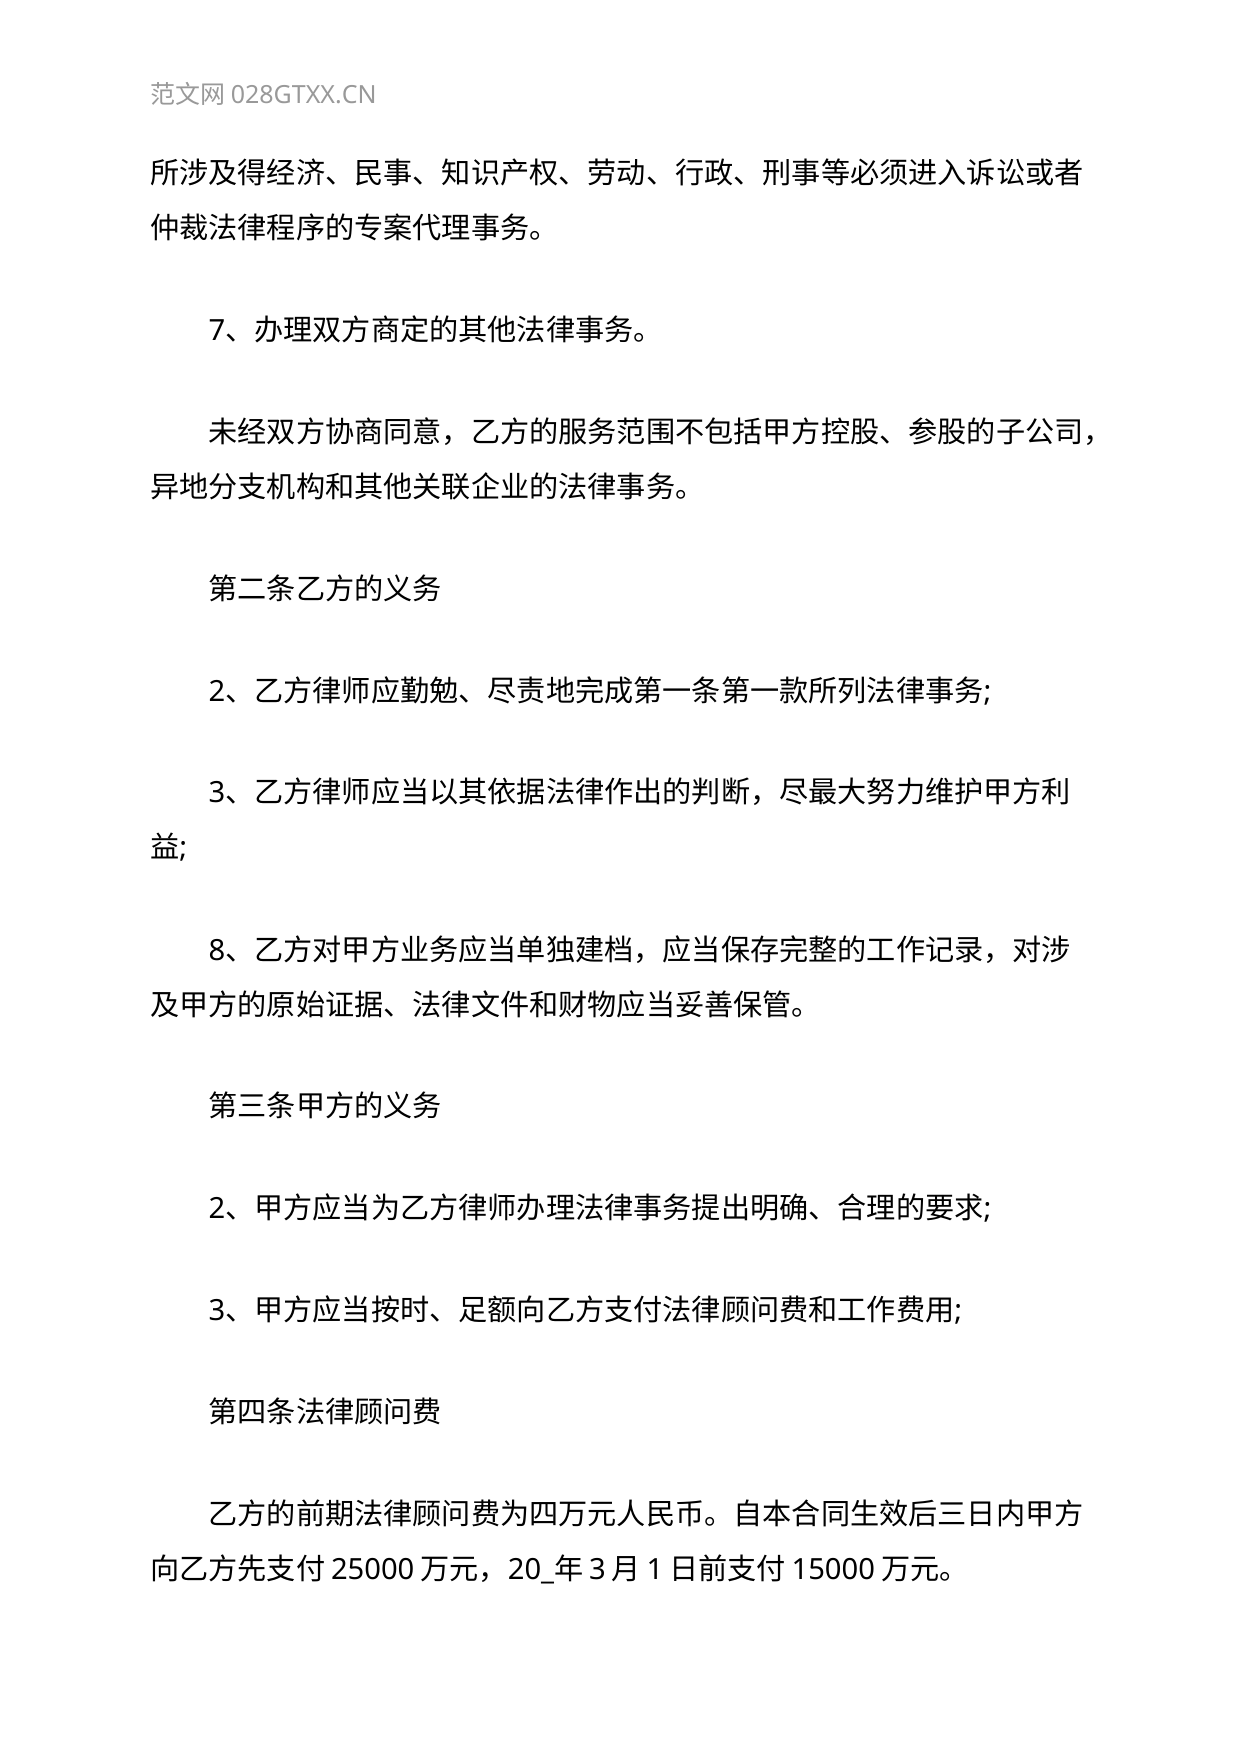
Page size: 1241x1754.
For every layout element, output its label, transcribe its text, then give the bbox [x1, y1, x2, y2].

text 乙方的前期法律顾问费为四万元人民币。自本合同生效后三日内甲方向乙方先支付25000万元，20_年3月1日前支付15000万元。 [150, 1490, 1090, 1588]
text 3、乙方律师应当以其依据法律作出的判断，尽最大努力维护甲方利益; [150, 769, 1090, 866]
text 未经双方协商同意，乙方的服务范围不包括甲方控股、参股的子公司，异地分支机构和其他关联企业的法律事务。 [150, 409, 1090, 506]
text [150, 150, 1090, 247]
text 2、甲方应当为乙方律师办理法律事务提出明确、合理的要求; [150, 1184, 1090, 1227]
text 第三条甲方的义务 [150, 1083, 1090, 1125]
text 3、甲方应当按时、足额向乙方支付法律顾问费和工作费用; [150, 1287, 1090, 1329]
text 7、办理双方商定的其他法律事务。 [150, 307, 1090, 349]
text 第二条乙方的义务 [150, 565, 1090, 608]
text 第四条法律顾问费 [150, 1388, 1090, 1431]
text 2、乙方律师应勤勉、尽责地完成第一条第一款所列法律事务; [150, 667, 1090, 709]
text 8、乙方对甲方业务应当单独建档，应当保存完整的工作记录，对涉及甲方的原始证据、法律文件和财物应当妥善保管。 [150, 926, 1090, 1023]
